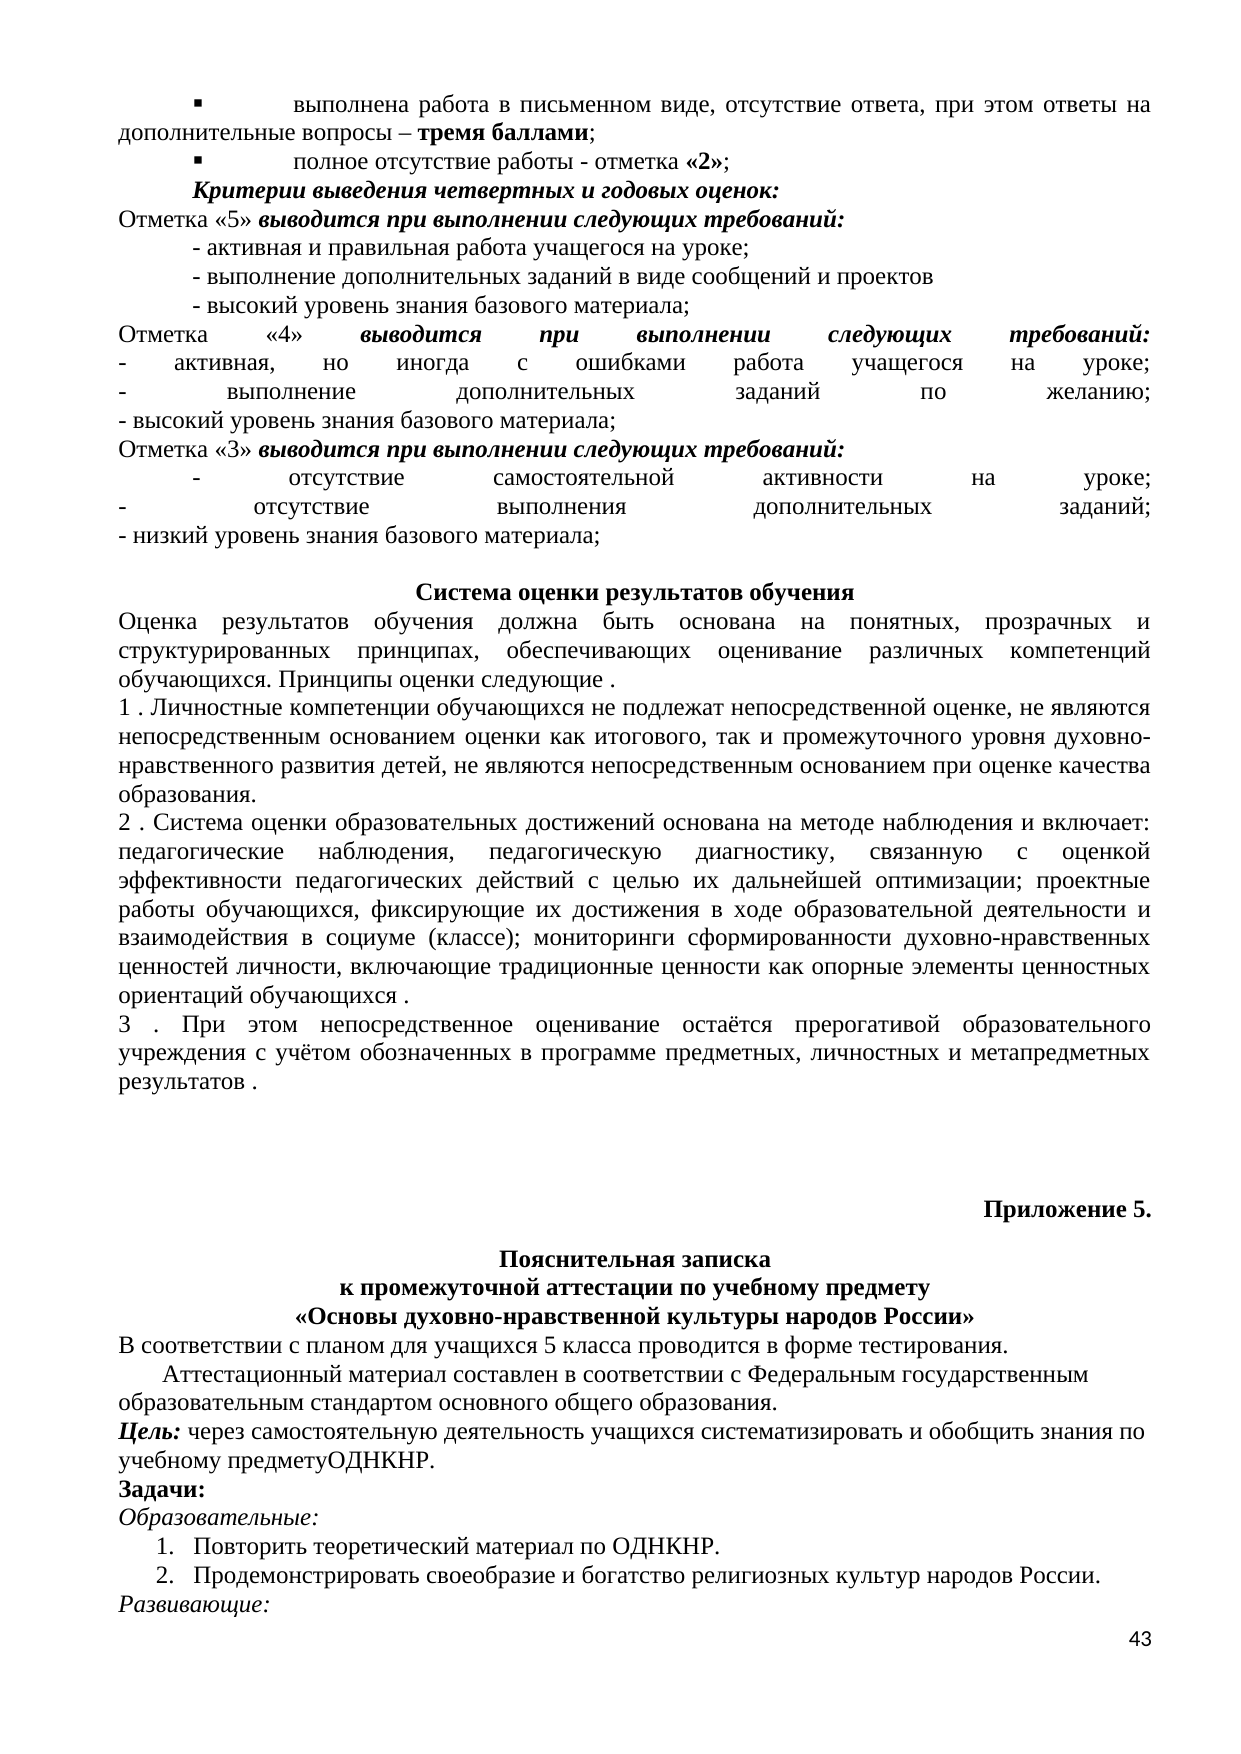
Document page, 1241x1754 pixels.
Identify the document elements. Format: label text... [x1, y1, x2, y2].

list полное отсутствие работы - отметка «2»; [118, 146, 1152, 175]
text 2 . Система оценки образовательных достижений основана на методе наблюдения и включает: педагогические наблюдения, педагогическую диагностику, связанную с оценкой эффективности педагогических действий с целью их дальнейшей оптимизации; проектные работы обучающихся, фиксирующие их достижения в ходе образовательной деятельности и взаимодействия в социуме (классе); мониторинги сформированности духовно-нравственных ценностей личности, включающие традиционные ценности как опорные элементы ценностных ориентаций обучающихся . [118, 807, 1152, 1009]
text - выполнение дополнительных заданий в виде сообщений и проектов [118, 261, 1152, 290]
text - активная и правильная работа учащегося на уроке; [118, 232, 1152, 261]
text В соответствии с планом для учащихся 5 класса проводится в форме тестирования. [118, 1330, 1152, 1359]
text Задачи: [118, 1474, 1152, 1502]
text Развивающие: [118, 1589, 1152, 1617]
text «Основы духовно-нравственной культуры народов России» [118, 1301, 1152, 1330]
text Оценка результатов обучения должна быть основана на понятных, прозрачных и структурированных принципах, обеспечивающих оценивание различных компетенций обучающихся. Принципы оценки следующие . [118, 606, 1152, 692]
text к промежуточной аттестации по учебному предмету [118, 1272, 1152, 1301]
text Критерии выведения четвертных и годовых оценок: [118, 175, 1152, 204]
text Отметка «4» выводится при выполнении следующих требований: - активная, но иногда с ошибками работа учащегося на уроке; - выполнение дополнительных заданий по желанию; - высокий уровень знания базового материала; [118, 319, 1152, 434]
text Пояснительная записка [118, 1244, 1152, 1272]
list Продемонстрировать своеобразие и богатство религиозных культур народов России. [156, 1560, 1152, 1589]
list выполнена работа в письменном виде, отсутствие ответа, при этом ответы на дополнительные вопросы – тремя баллами; [118, 89, 1152, 146]
text Образовательные: [118, 1502, 1152, 1531]
text Отметка «3» выводится при выполнении следующих требований: [118, 434, 1152, 462]
list Повторить теоретический материал по ОДНКНР. [156, 1531, 1152, 1560]
text 1 . Личностные компетенции обучающихся не подлежат непосредственной оценке, не являются непосредственным основанием оценки как итогового, так и промежуточного уровня духовно-нравственного развития детей, не являются непосредственным основанием при оценке качества образования. [118, 692, 1152, 807]
text Отметка «5» выводится при выполнении следующих требований: [118, 204, 1152, 232]
text Приложение 5. [118, 1194, 1152, 1223]
text - высокий уровень знания базового материала; [118, 290, 1152, 319]
text Система оценки результатов обучения [118, 577, 1152, 606]
text - отсутствие самостоятельной активности на уроке; - отсутствие выполнения дополнительных заданий; - низкий уровень знания базового материала; [118, 462, 1152, 549]
text Аттестационный материал составлен в соответствии с Федеральным государственным образовательным стандартом основного общего образования. [118, 1359, 1152, 1416]
text Цель: через самостоятельную деятельность учащихся систематизировать и обобщить знания по учебному предметуОДНКНР. [118, 1416, 1152, 1474]
text 3 . При этом непосредственное оценивание остаётся прерогативой образовательного учреждения с учётом обозначенных в программе предметных, личностных и метапредметных результатов . [118, 1009, 1152, 1095]
